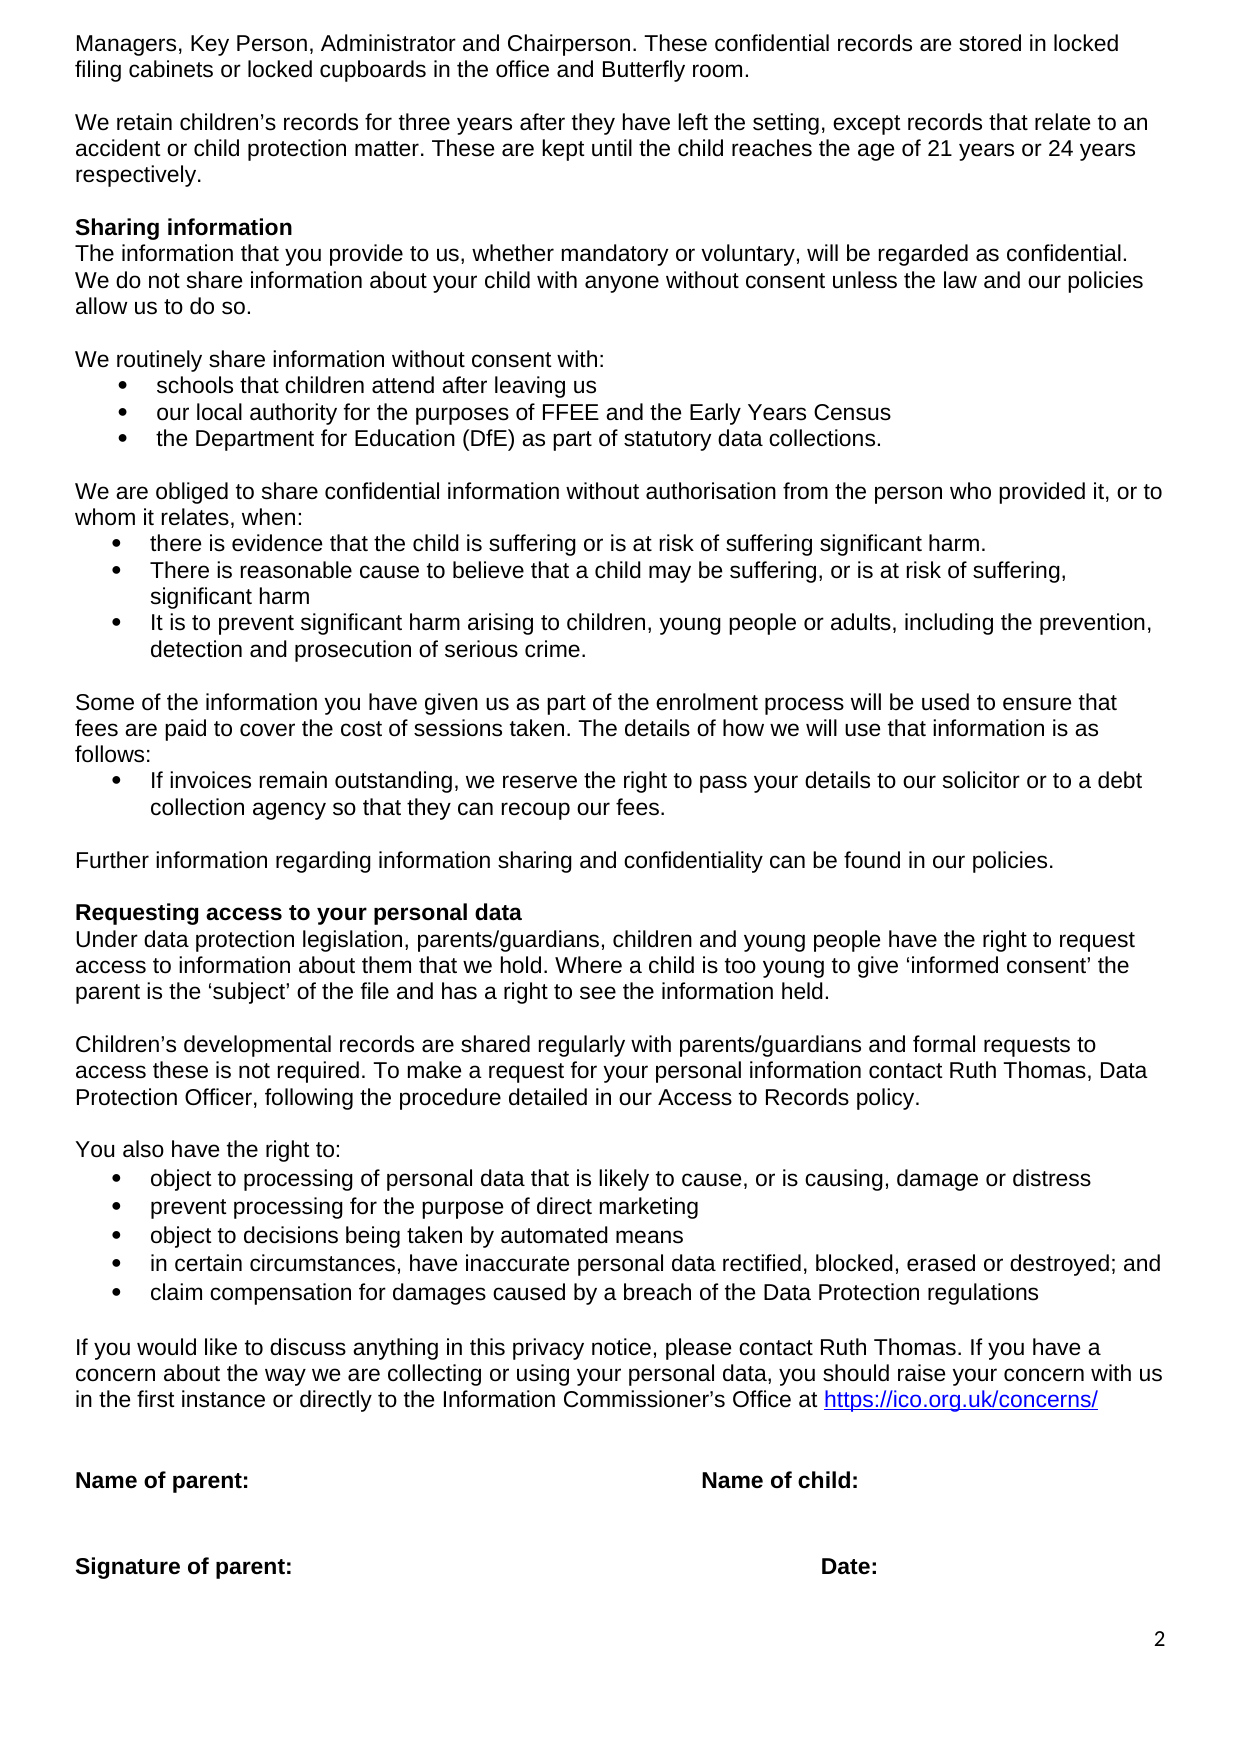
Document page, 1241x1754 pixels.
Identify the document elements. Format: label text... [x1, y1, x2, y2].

text Name of parent: Name of child: [75, 1467, 1165, 1494]
text Children’s developmental records are shared regularly with parents/guardians and formal requests to access these is not required. To make a request for your personal information contact Ruth Thomas, Data Protection Officer, following the procedure detailed in our Access to Records policy. [75, 1031, 1165, 1110]
text Under data protection legislation, parents/guardians, children and young people have the right to request access to information about them that we hold. Where a child is too young to give ‘informed consent’ the parent is the ‘subject’ of the file and has a right to see the information held. [75, 926, 1165, 1005]
list It is to prevent significant harm arising to children, young people or adults, including the prevention, detection and prosecution of serious crime. [112, 609, 1165, 662]
text Further information regarding information sharing and confidentiality can be found in our policies. [75, 847, 1165, 873]
text Sharing information [75, 214, 1165, 240]
text We routinely share information without consent with: [75, 346, 1165, 372]
text Signature of parent: Date: [75, 1553, 1165, 1579]
list our local authority for the purposes of FFEE and the Early Years Census [119, 398, 1165, 425]
text We are obliged to share confidential information without authorisation from the person who provided it, or to whom it relates, when: [75, 478, 1165, 530]
list in certain circumstances, have inaccurate personal data rectified, blocked, erased or destroyed; and [112, 1250, 1165, 1277]
list prevent processing for the purpose of direct marketing [112, 1193, 1165, 1220]
list there is evidence that the child is suffering or is at risk of suffering significant harm. [112, 530, 1165, 557]
text Requesting access to your personal data [75, 899, 1165, 926]
list Managers, Key Person, Administrator and Chairperson. These confidential records are stored in locked filing cabinets or locked cupboards in the office and Butterfly room. [75, 29, 1165, 82]
list the Department for Education (DfE) as part of statutory data collections. [119, 425, 1165, 451]
text Some of the information you have given us as part of the enrolment process will be used to ensure that fees are paid to cover the cost of sessions taken. The details of how we will use that information is as follows: [75, 688, 1165, 767]
list schools that children attend after leaving us [119, 372, 1165, 398]
list If invoices remain outstanding, we reserve the right to pass your details to our solicitor or to a debt collection agency so that they can recoup our fees. [112, 767, 1165, 820]
text You also have the right to: [75, 1136, 1165, 1163]
text If you would like to discuss anything in this privacy notice, please contact Ruth Thomas. If you have a concern about the way we are collecting or using your personal data, you should raise your concern with us in the first instance or directly to the Information Commissioner’s Office at https://ico.org.uk/concerns/ [75, 1333, 1165, 1412]
list object to processing of personal data that is likely to cause, or is causing, damage or distress [112, 1165, 1165, 1191]
list object to decisions being taken by automated means [112, 1222, 1165, 1248]
list claim compensation for damages caused by a breach of the Data Protection regulations [112, 1279, 1165, 1305]
text The information that you provide to us, whether mandatory or voluntary, will be regarded as confidential. We do not share information about your child with anyone without consent unless the law and our policies allow us to do so. [75, 240, 1165, 319]
list We retain children’s records for three years after they have left the setting, except records that relate to an accident or child protection matter. These are kept until the child reaches the age of 21 years or 24 years respectively. [75, 109, 1165, 188]
list There is reasonable cause to believe that a child may be suffering, or is at risk of suffering, significant harm [112, 557, 1165, 609]
